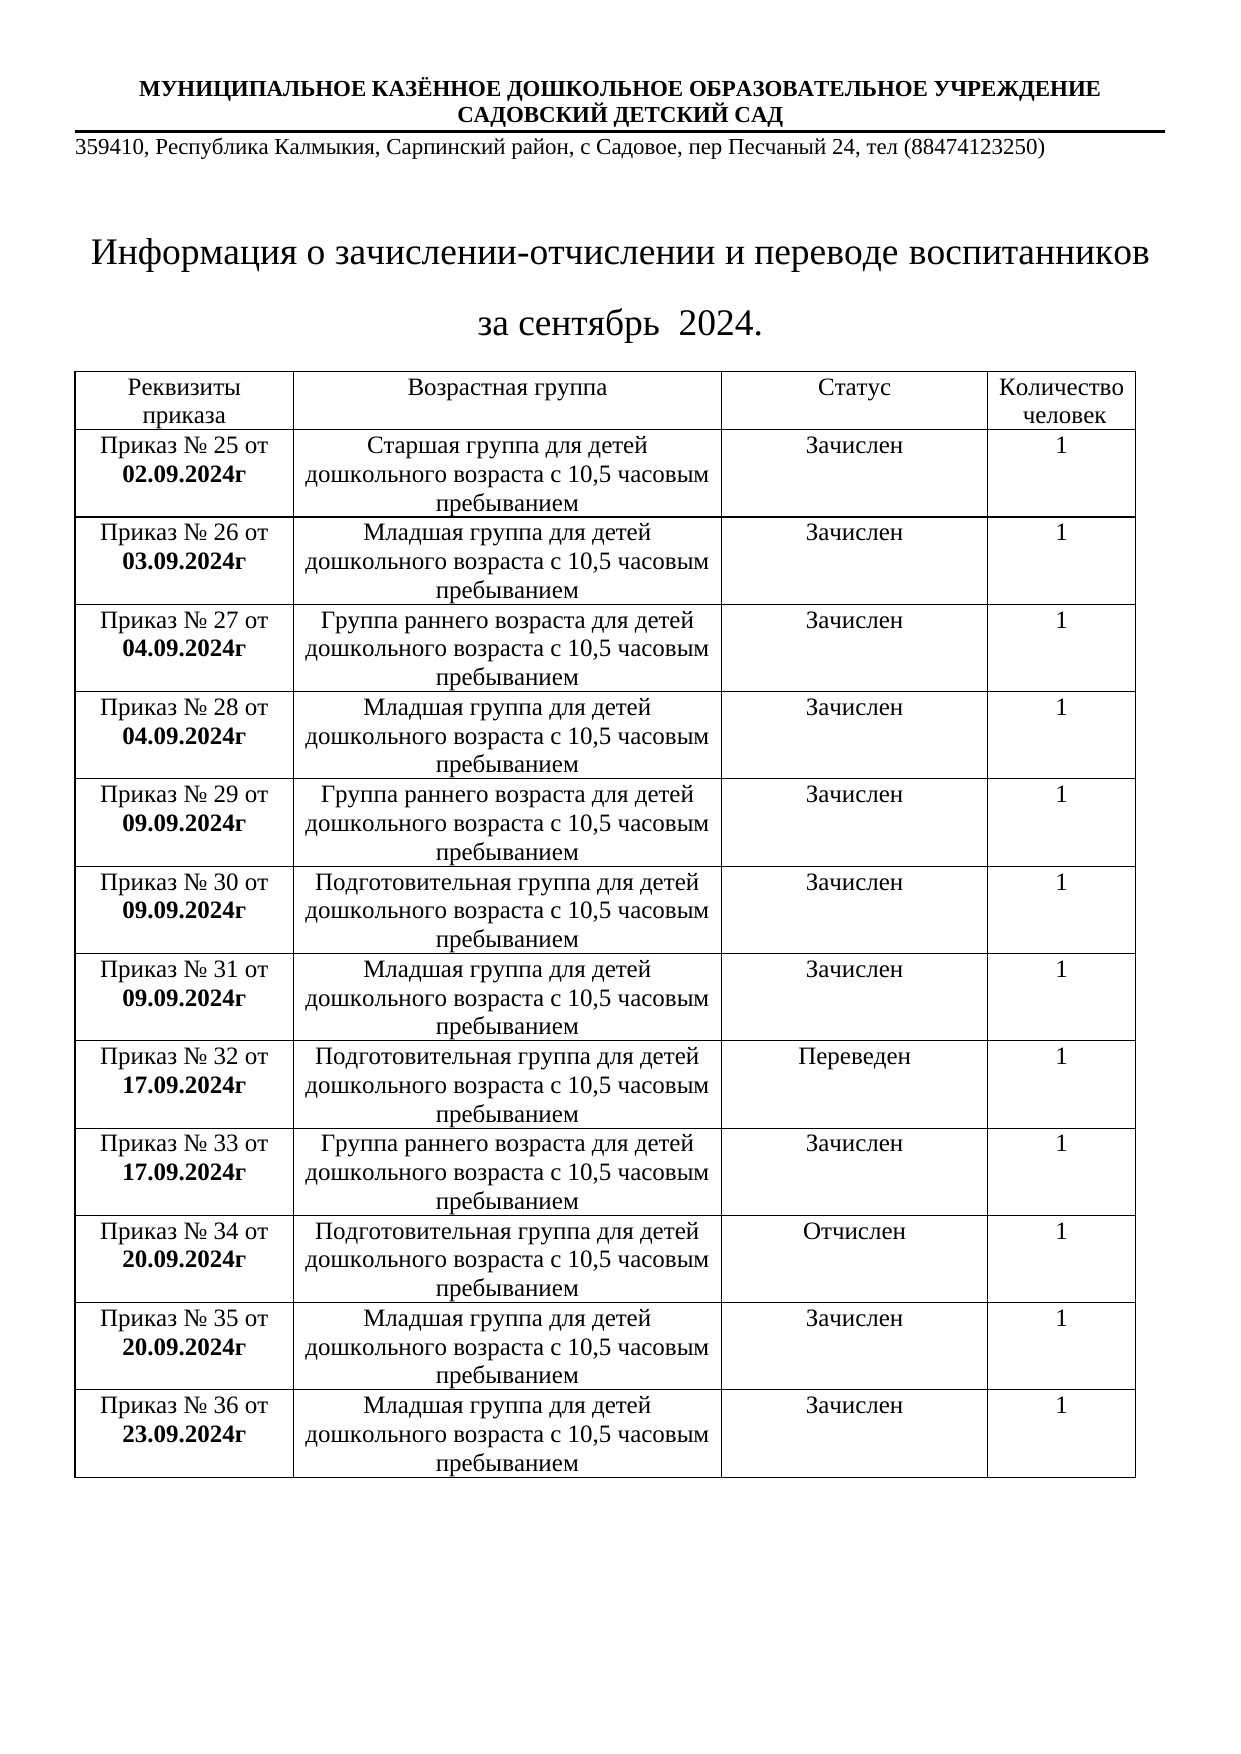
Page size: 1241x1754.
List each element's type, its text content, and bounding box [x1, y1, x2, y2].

table_cell 1 [988, 867, 1135, 953]
table_cell 1 [988, 692, 1135, 778]
text 359410, Республика Калмыкия, Сарпинский район, с Садовое, пер Песчаный 24, тел (88474123250) [75, 133, 1165, 159]
table_cell Приказ № 36 от 23.09.2024г [76, 1390, 293, 1477]
table_cell Приказ № 35 от 20.09.2024г [76, 1303, 293, 1389]
table_cell Старшая группа для детей дошкольного возраста с 10,5 часовым пребыванием [294, 430, 721, 516]
table_cell Подготовительная группа для детей дошкольного возраста с 10,5 часовым пребыванием [294, 867, 721, 953]
table_cell Группа раннего возраста для детей дошкольного возраста с 10,5 часовым пребыванием [294, 779, 721, 866]
table_cell Приказ № 25 от 02.09.2024г [76, 430, 293, 516]
table_cell Подготовительная группа для детей дошкольного возраста с 10,5 часовым пребыванием [294, 1216, 721, 1302]
table_cell Подготовительная группа для детей дошкольного возраста с 10,5 часовым пребыванием [294, 1041, 721, 1127]
table_cell 1 [988, 518, 1135, 604]
table_cell Группа раннего возраста для детей дошкольного возраста с 10,5 часовым пребыванием [294, 1129, 721, 1215]
table_cell 1 [988, 605, 1135, 691]
table_cell Зачислен [722, 518, 987, 604]
table_cell Зачислен [722, 867, 987, 953]
table_cell Зачислен [722, 1303, 987, 1389]
table_cell Переведен [722, 1041, 987, 1127]
table_cell Приказ № 32 от 17.09.2024г [76, 1041, 293, 1127]
table_cell 1 [988, 1303, 1135, 1389]
text МУНИЦИПАЛЬНОЕ КАЗЁННОЕ ДОШКОЛЬНОЕ ОБРАЗОВАТЕЛЬНОЕ УЧРЕЖДЕНИЕ САДОВСКИЙ ДЕТСКИЙ САД [75, 75, 1165, 130]
table_cell Приказ № 33 от 17.09.2024г [76, 1129, 293, 1215]
table_cell 1 [988, 954, 1135, 1040]
table_header Возрастная группа [294, 372, 721, 429]
text за сентябрь 2024. [75, 300, 1165, 343]
table_cell 1 [988, 779, 1135, 866]
table_cell Зачислен [722, 692, 987, 778]
table_cell 1 [988, 430, 1135, 516]
table_header Количество человек [988, 372, 1135, 429]
table_cell Зачислен [722, 954, 987, 1040]
table_cell Группа раннего возраста для детей дошкольного возраста с 10,5 часовым пребыванием [294, 605, 721, 691]
table_cell 1 [988, 1129, 1135, 1215]
table_cell 1 [988, 1390, 1135, 1477]
table_cell Приказ № 34 от 20.09.2024г [76, 1216, 293, 1302]
table_cell Зачислен [722, 430, 987, 516]
table_cell Зачислен [722, 605, 987, 691]
text Информация о зачислении-отчислении и переводе воспитанников [75, 230, 1165, 273]
table_header Реквизиты приказа [76, 372, 293, 429]
table_cell Приказ № 27 от 04.09.2024г [76, 605, 293, 691]
table_cell Приказ № 26 от 03.09.2024г [76, 518, 293, 604]
table_cell Зачислен [722, 1390, 987, 1477]
table_cell 1 [988, 1216, 1135, 1302]
table_cell Младшая группа для детей дошкольного возраста с 10,5 часовым пребыванием [294, 1390, 721, 1477]
table_cell Приказ № 31 от 09.09.2024г [76, 954, 293, 1040]
table_cell Младшая группа для детей дошкольного возраста с 10,5 часовым пребыванием [294, 954, 721, 1040]
table_cell Приказ № 29 от 09.09.2024г [76, 779, 293, 866]
table_cell Зачислен [722, 779, 987, 866]
table_header Статус [722, 372, 987, 429]
table_cell Приказ № 28 от 04.09.2024г [76, 692, 293, 778]
table_cell Зачислен [722, 1129, 987, 1215]
table_cell Младшая группа для детей дошкольного возраста с 10,5 часовым пребыванием [294, 1303, 721, 1389]
table_cell Младшая группа для детей дошкольного возраста с 10,5 часовым пребыванием [294, 518, 721, 604]
table_cell Младшая группа для детей дошкольного возраста с 10,5 часовым пребыванием [294, 692, 721, 778]
table_cell 1 [988, 1041, 1135, 1127]
table_cell Приказ № 30 от 09.09.2024г [76, 867, 293, 953]
table_cell Отчислен [722, 1216, 987, 1302]
